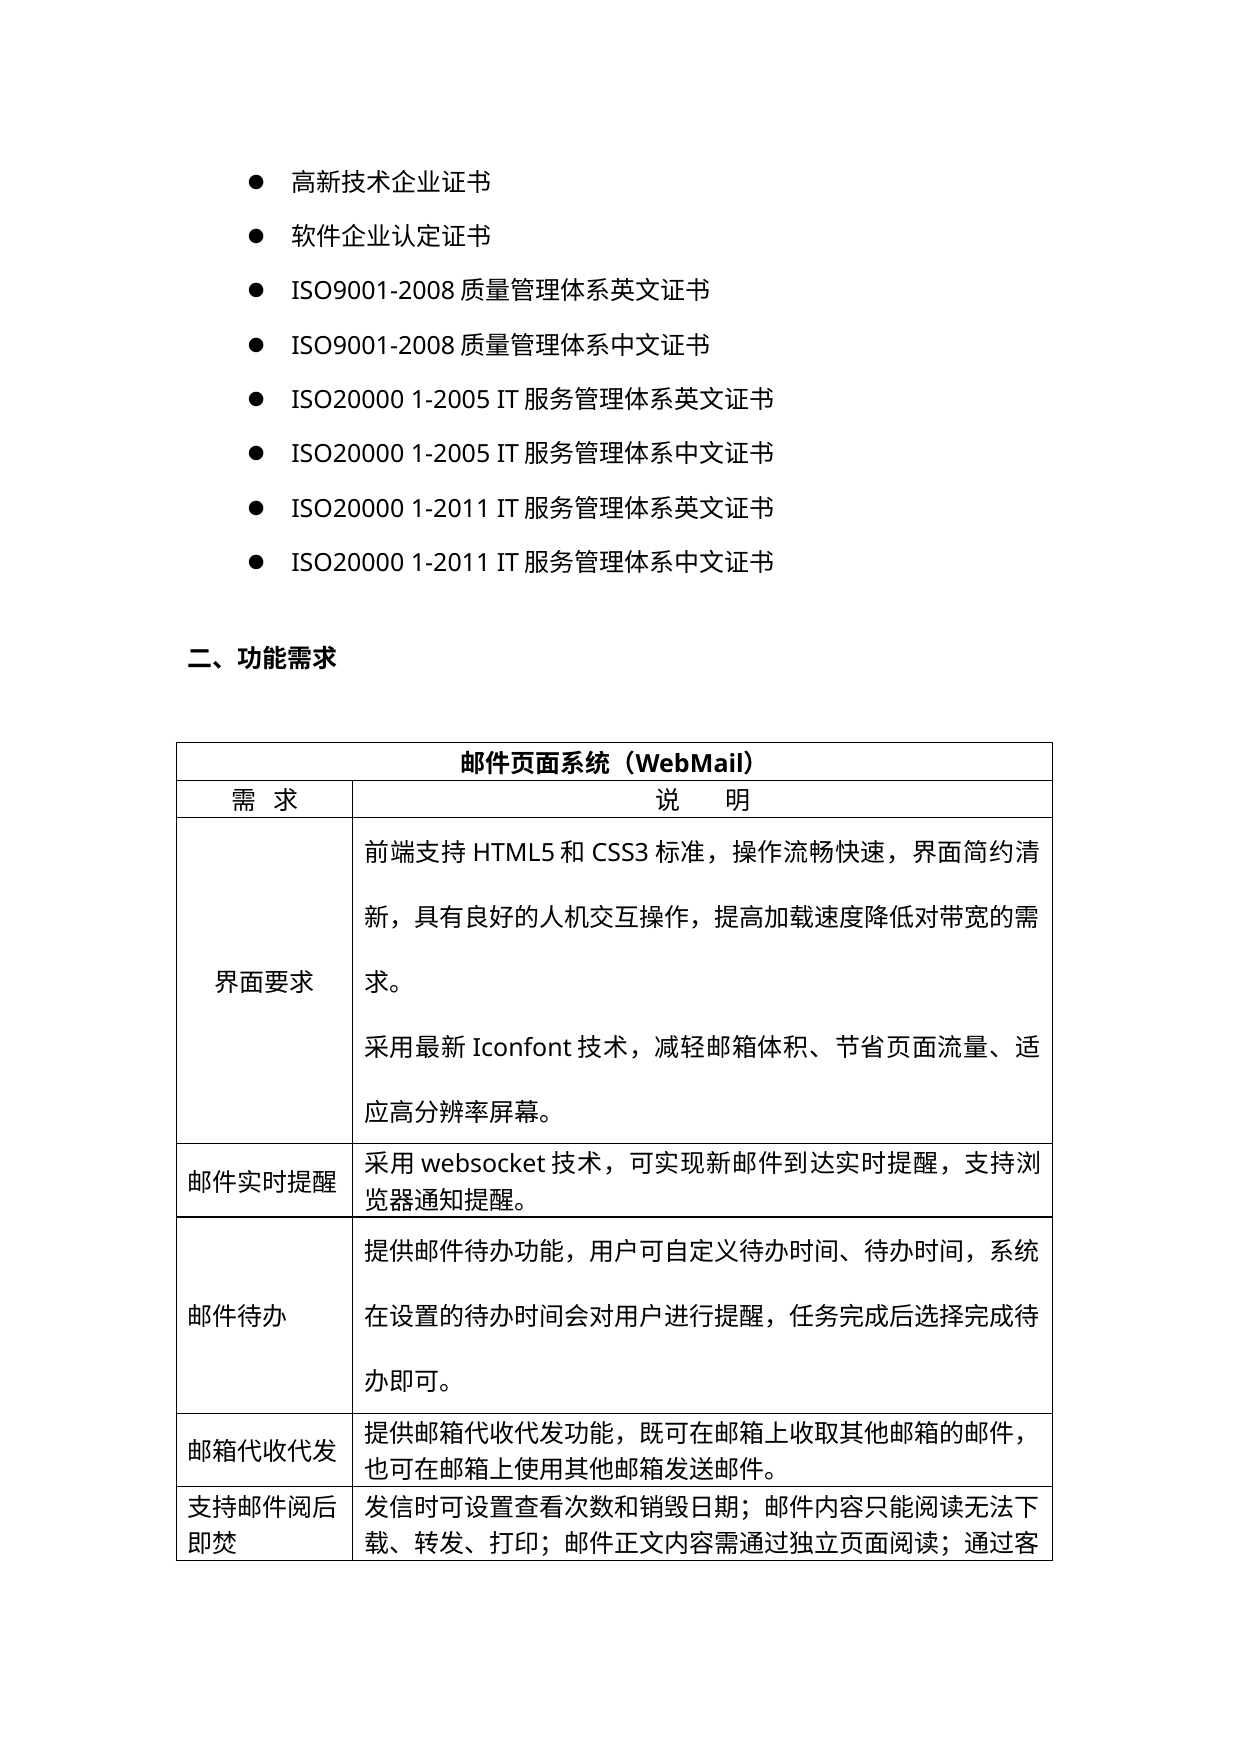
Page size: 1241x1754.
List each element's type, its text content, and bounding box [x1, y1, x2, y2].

list ISO20000 1-2005 IT服务管理体系中文证书 [247, 434, 1053, 470]
table_header 邮件页面系统（WebMail） [177, 743, 1052, 779]
subtitle 二、功能需求 [187, 624, 1053, 689]
table_cell 邮件实时提醒 [177, 1144, 352, 1216]
list 软件企业认定证书 [247, 216, 1053, 253]
list ISO20000 1-2005 IT服务管理体系英文证书 [247, 379, 1053, 416]
list ISO20000 1-2011 IT服务管理体系英文证书 [247, 488, 1053, 524]
list ISO9001-2008质量管理体系中文证书 [247, 325, 1053, 361]
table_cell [353, 1487, 1052, 1559]
table_cell 提供邮箱代收代发功能，既可在邮箱上收取其他邮箱的邮件，也可在邮箱上使用其他邮箱发送邮件。 [353, 1414, 1052, 1486]
table_cell 邮箱代收代发 [177, 1414, 352, 1486]
list ISO9001-2008质量管理体系英文证书 [247, 271, 1053, 307]
table_cell 界面要求 [177, 818, 352, 1143]
table_cell 邮件待办 [177, 1218, 352, 1412]
table_cell 说 明 [353, 781, 1052, 817]
table_cell 支持邮件阅后即焚 [177, 1487, 352, 1559]
table_cell 采用websocket技术，可实现新邮件到达实时提醒，支持浏览器通知提醒。 [353, 1144, 1052, 1216]
list 高新技术企业证书 [247, 162, 1053, 198]
table_cell 需 求 [177, 781, 352, 817]
list ISO20000 1-2011 IT服务管理体系中文证书 [247, 543, 1053, 579]
table_cell 提供邮件待办功能，用户可自定义待办时间、待办时间，系统在设置的待办时间会对用户进行提醒，任务完成后选择完成待办即可。 [353, 1218, 1052, 1412]
table_cell 前端支持HTML5和CSS3标准，操作流畅快速，界面简约清新，具有良好的人机交互操作，提高加载速度降低对带宽的需求。 采用最新Iconfont技术，减轻邮箱体积、节省页面流量、适应高分辨率屏幕。 [353, 818, 1052, 1143]
